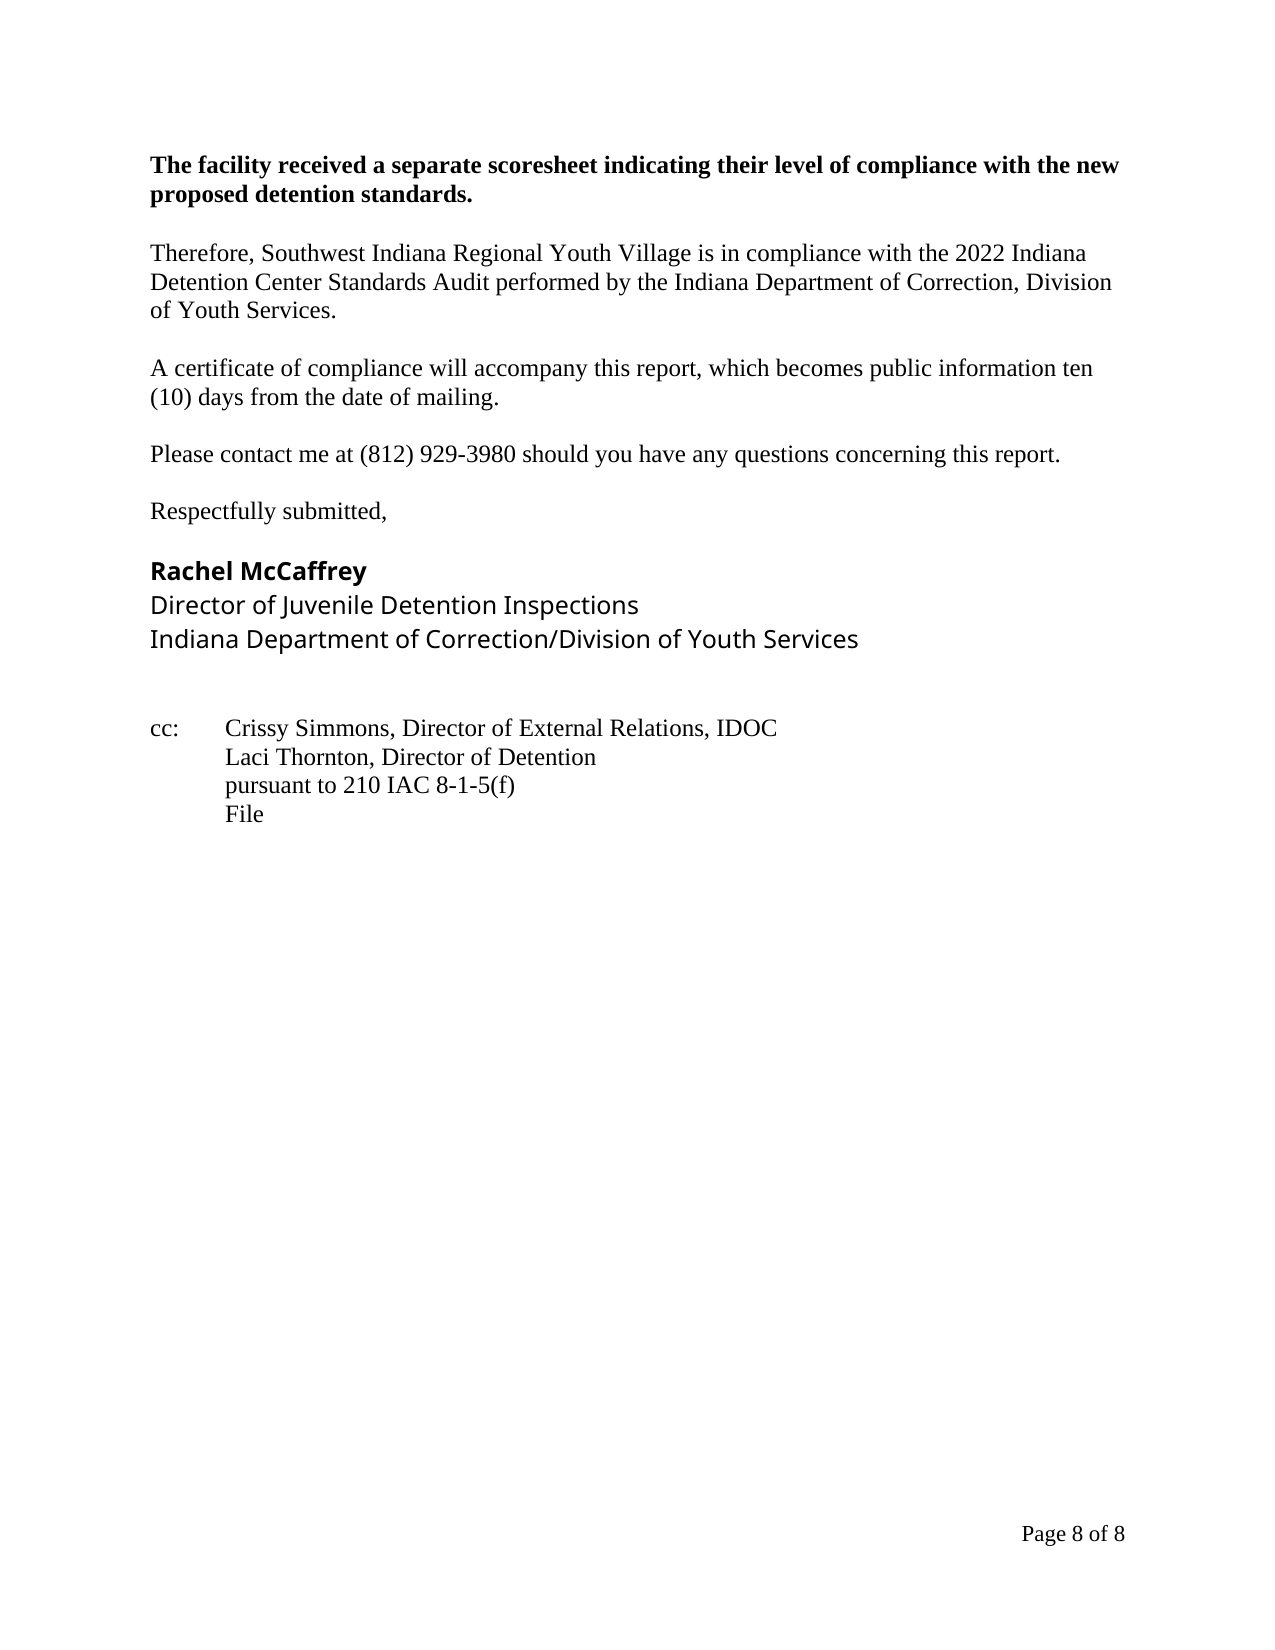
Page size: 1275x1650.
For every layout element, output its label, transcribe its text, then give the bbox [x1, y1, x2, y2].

text Director of Juvenile Detention Inspections [150, 587, 1125, 622]
text Indiana Department of Correction/Division of Youth Services [150, 622, 1125, 656]
text Laci Thornton, Director of Detention [150, 742, 1125, 771]
text A certificate of compliance will accompany this report, which becomes public information ten (10) days from the date of mailing. [150, 353, 1125, 411]
text Therefore, Southwest Indiana Regional Youth Village is in compliance with the 2022 Indiana Detention Center Standards Audit performed by the Indiana Department of Correction, Division of Youth Services. [150, 238, 1125, 324]
text The facility received a separate scoresheet indicating their level of compliance with the new proposed detention standards. [150, 150, 1125, 207]
text Respectfully submitted, [150, 496, 1125, 525]
text cc: Crissy Simmons, Director of External Relations, IDOC [150, 713, 1125, 742]
text File [150, 799, 1125, 828]
text pursuant to 210 IAC 8-1-5(f) [150, 771, 1125, 799]
text Please contact me at (812) 929-3980 should you have any questions concerning this report. [150, 439, 1125, 468]
text Rachel McCaffrey [150, 553, 1125, 587]
